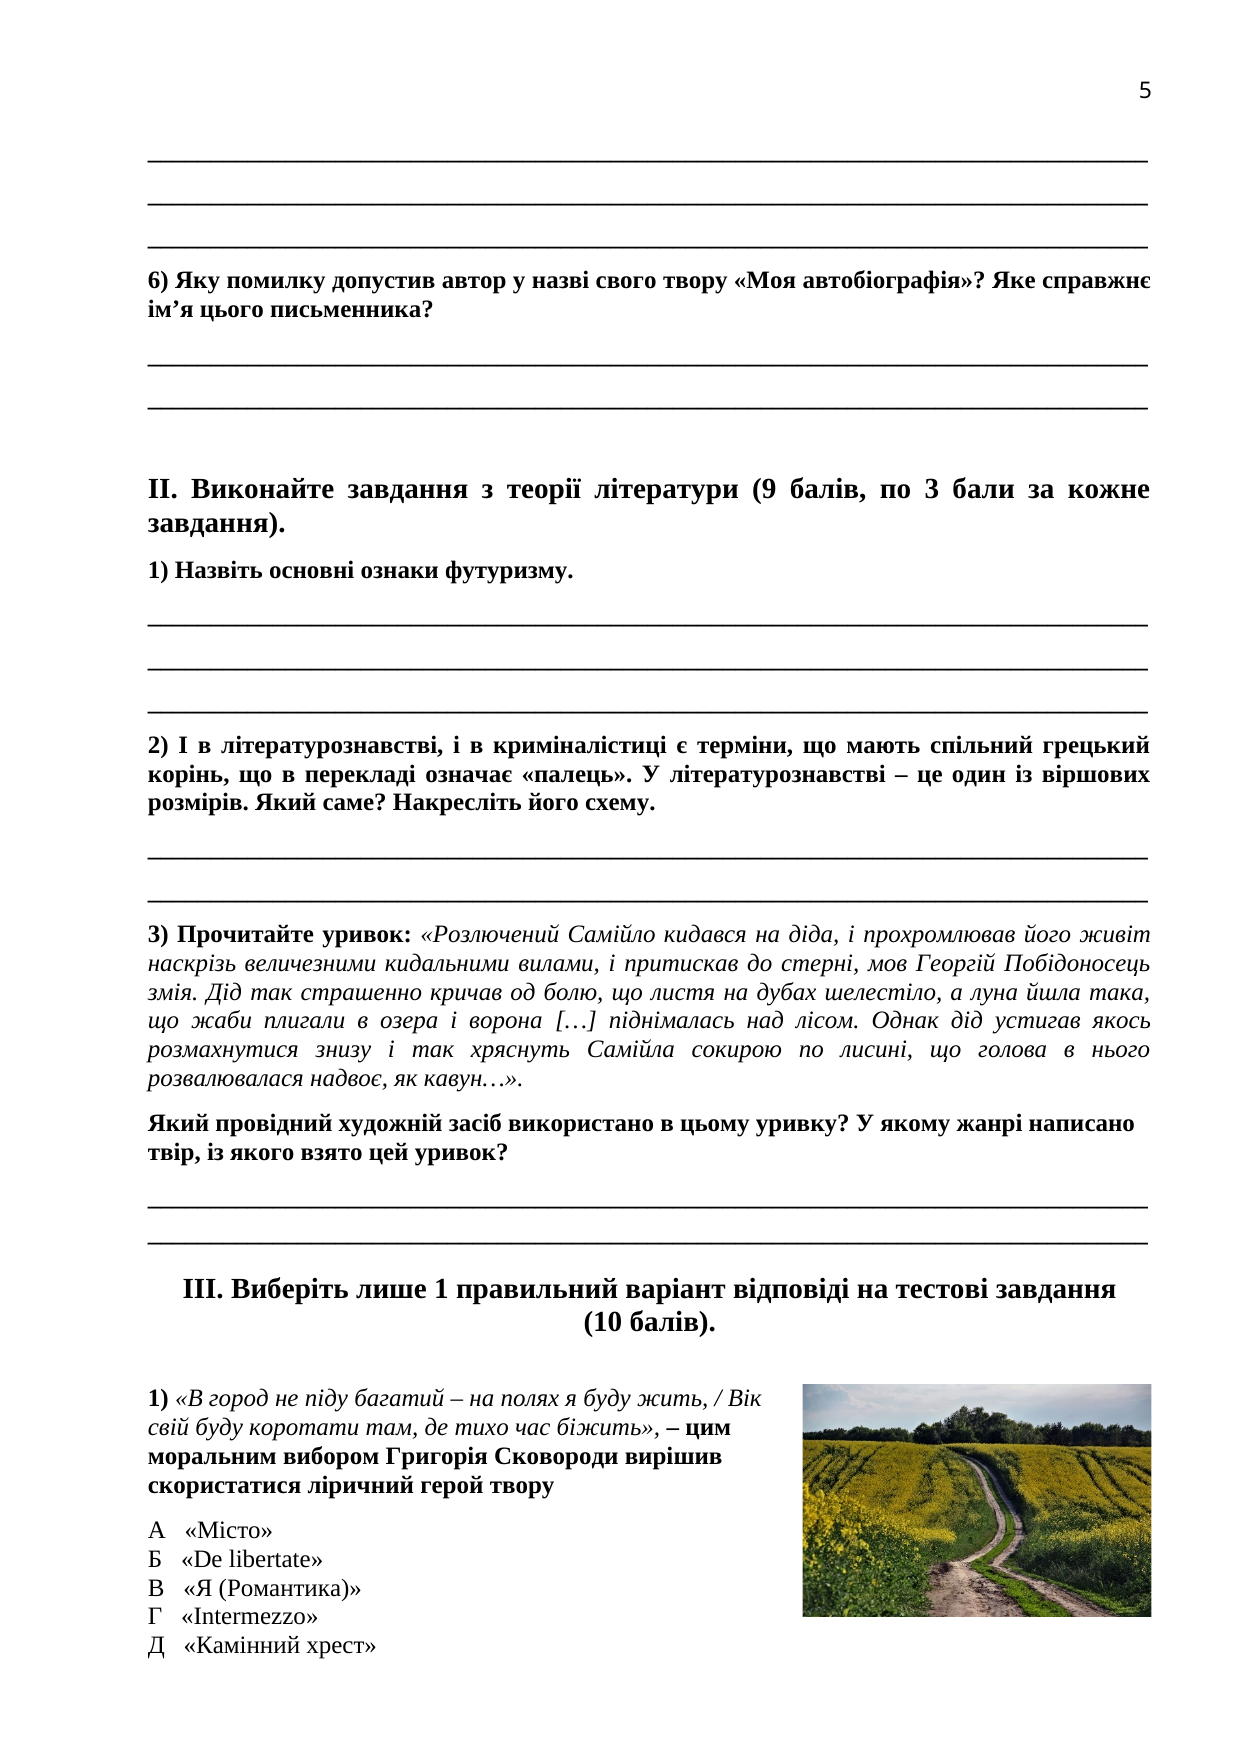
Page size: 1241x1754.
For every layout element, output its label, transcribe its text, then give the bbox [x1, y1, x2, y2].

text Г «Intermezzo» [148, 1601, 1152, 1630]
text 6) Яку помилку допустив автор у назві свого твору «Моя автобіографія»? Яке справжнє ім’я цього письменника? [148, 266, 1152, 323]
picture [802, 1384, 1152, 1617]
text А «Місто» [148, 1515, 802, 1544]
text 1) «В город не піду багатий – на полях я буду жить, / Вік свій буду коротати там, де тихо час біжить», – цим моральним вибором Григорія Сковороди вирішив скористатися ліричний герой твору [148, 1383, 1152, 1498]
text 2) І в літературознавстві, і в криміналістиці є терміни, що мають спільний грецький корінь, що в перекладі означає «палець». У літературознавстві – це один із віршових розмірів. Який саме? Накресліть його схему. [148, 730, 1152, 816]
text ІІІ. Виберіть лише 1 правильний варіант відповіді на тестові завдання [148, 1271, 1152, 1304]
text В «Я (Романтика)» [148, 1573, 802, 1601]
text (10 балів). [148, 1304, 1152, 1338]
text ________________________________________________________________________________________________________________________________________________________________________________________________________________________________________________ [148, 601, 1152, 716]
text Який провідний художній засіб використано в цьому уривку? У якому жанрі написано твір, із якого взято цей уривок? [148, 1108, 1152, 1166]
text Б «De libertate» [148, 1544, 802, 1573]
text 3) Прочитайте уривок: «Розлючений Самійло кидався на діда, і прохромлював його живіт наскрізь величезними кидальними вилами, і притискав до стерні, мов Георгій Побідоносець змія. Дід так страшенно кричав од болю, що листя на дубах шелестіло, а луна йшла така, що жаби плигали в озера і ворона […] піднімалась над лісом. Однак дід устигав якось розмахнутися знизу і так хряснуть Самійла сокирою по лисині, що голова в нього розвалювалася надвоє, як кавун…». [148, 919, 1152, 1092]
text IІ. Виконайте завдання з теорії літератури (9 балів, по 3 бали за кожне завдання). [148, 471, 1152, 538]
text 1) Назвіть основні ознаки футуризму. [148, 555, 1152, 584]
text ________________________________________________________________________________ [148, 222, 1152, 251]
text ________________________________________________________________________________________________________________________________________________________________ [148, 340, 1152, 412]
text Д «Камінний хрест» [148, 1630, 1152, 1659]
text ________________________________________________________________________________________________________________________________________________________________ [148, 833, 1152, 905]
text ________________________________________________________________________________________________________________________________________________________________ [148, 1182, 1152, 1247]
text ________________________________________________________________________________________________________________________________________________________________ [148, 136, 1152, 208]
